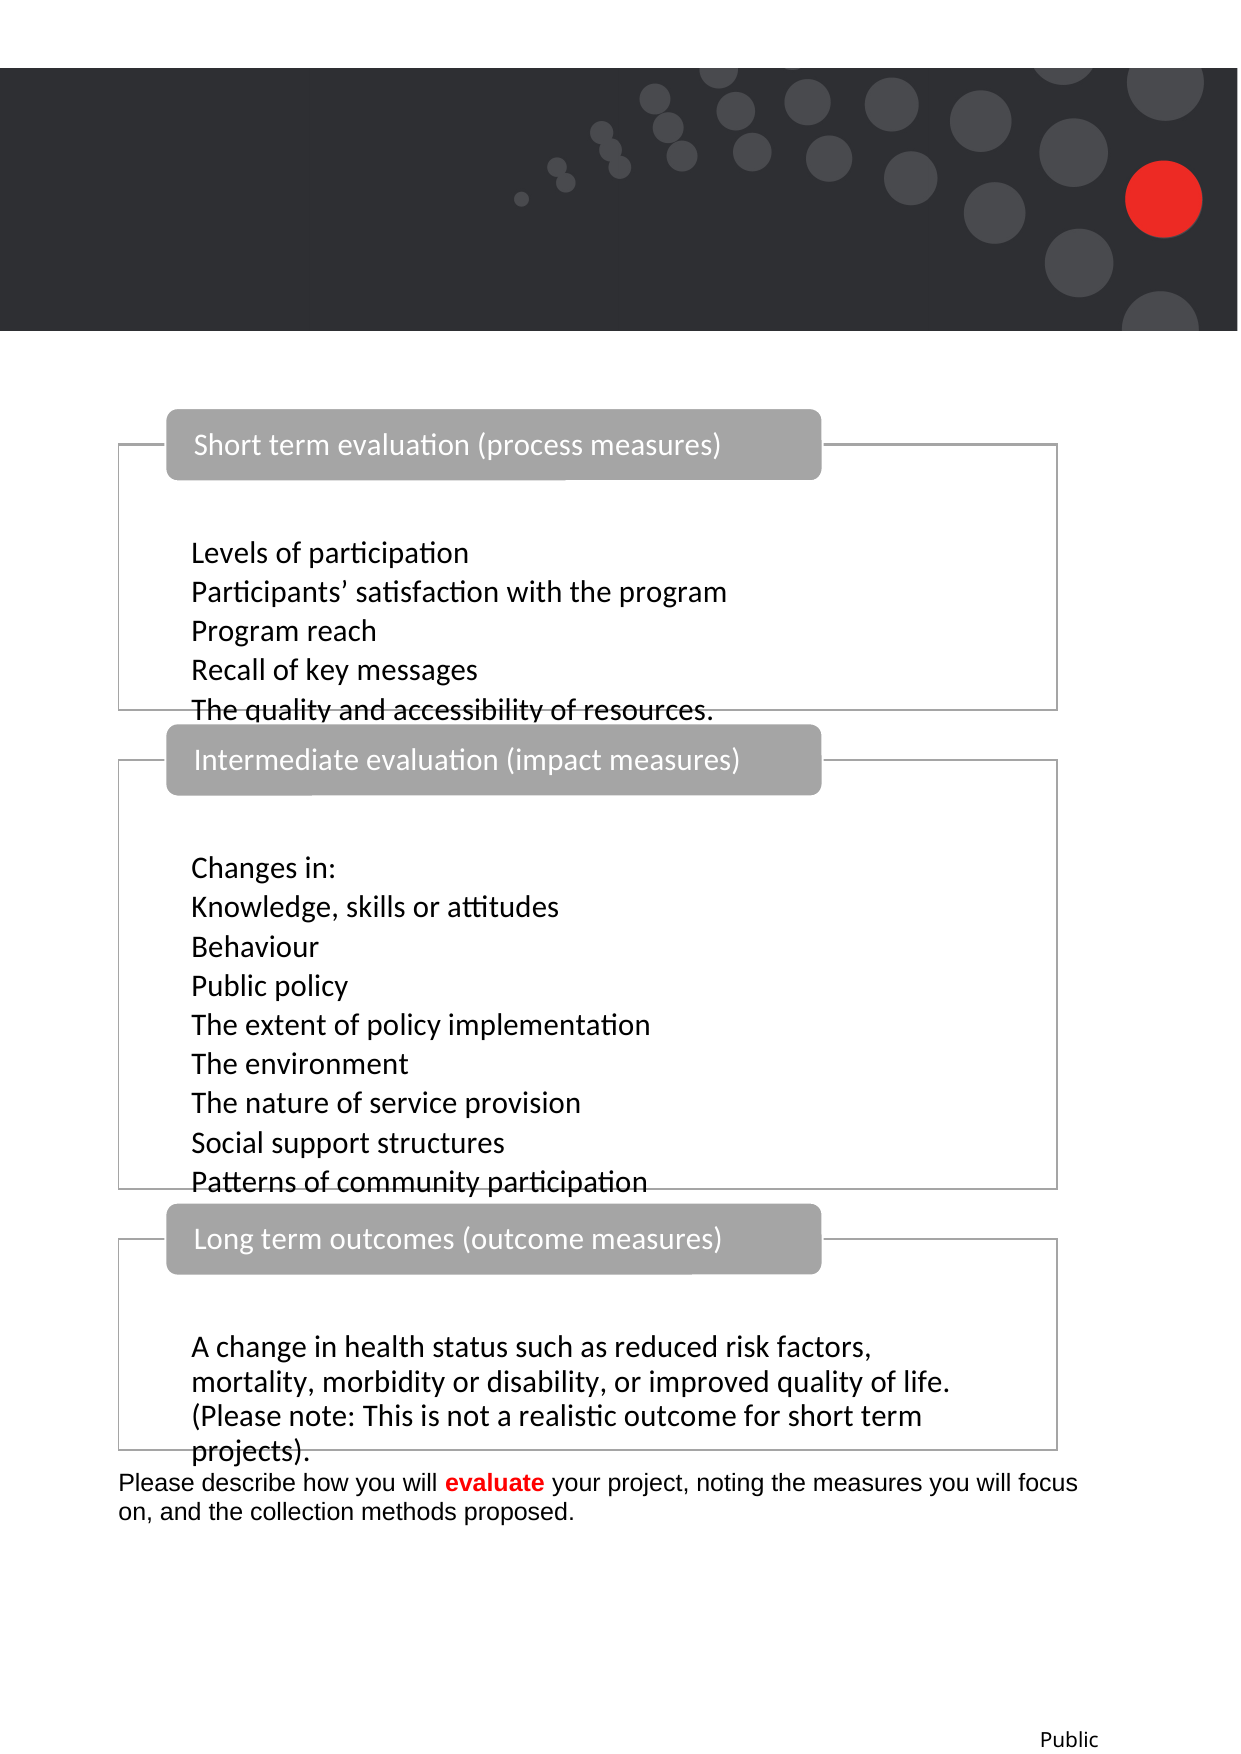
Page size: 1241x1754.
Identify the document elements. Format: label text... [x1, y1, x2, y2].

picture [0, 68, 1238, 331]
text Please describe how you will evaluate your project, noting the measures you will focus on, and the collection methods proposed. [118, 1468, 1098, 1526]
